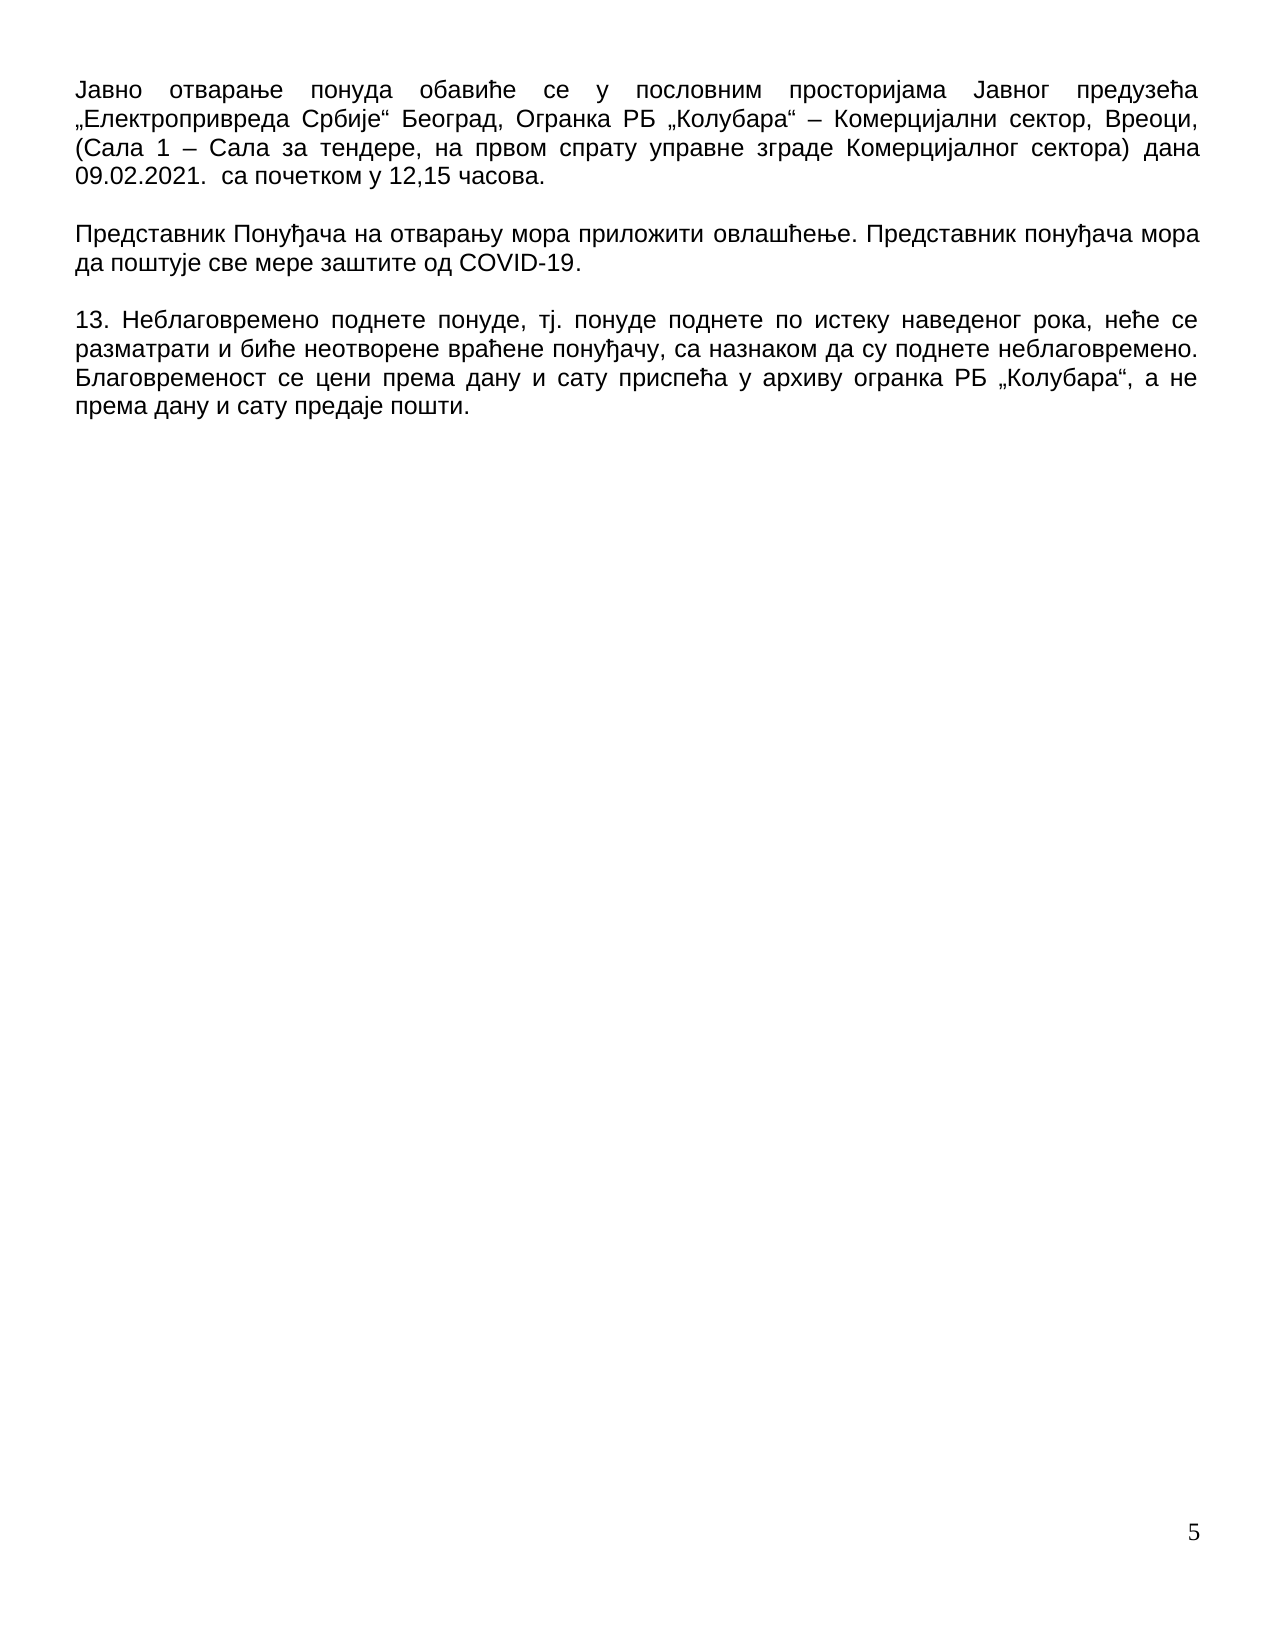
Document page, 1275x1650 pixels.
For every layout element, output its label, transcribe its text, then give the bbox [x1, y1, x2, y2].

text Представник Понуђача на отварању мора приложити овлашћење. Представник понуђача мора да поштује све мере заштите од COVID-19. [75, 219, 1200, 276]
text Јавно отварање понуда обавиће се у пословним просторијама Јавног предузећа „Електропривреда Србије“ Београд, Огранка РБ „Колубара“ – Комерцијални сектор, Вреоци, (Сала 1 – Сала за тендере, на првом спрату управне зграде Комерцијалног сектора) дана 09.02.2021. са почетком у 12,15 часова. [75, 75, 1200, 190]
text 13. Неблаговремено поднете понуде, тј. понуде поднете по истеку наведеног рока, неће се разматрати и биће неотворене враћене понуђачу, са назнаком да су поднете неблаговремено. Благовременост се цени према дану и сату приспећа у архиву огранка РБ „Колубара“, а не према дану и сату предаје пошти. [75, 305, 1200, 420]
